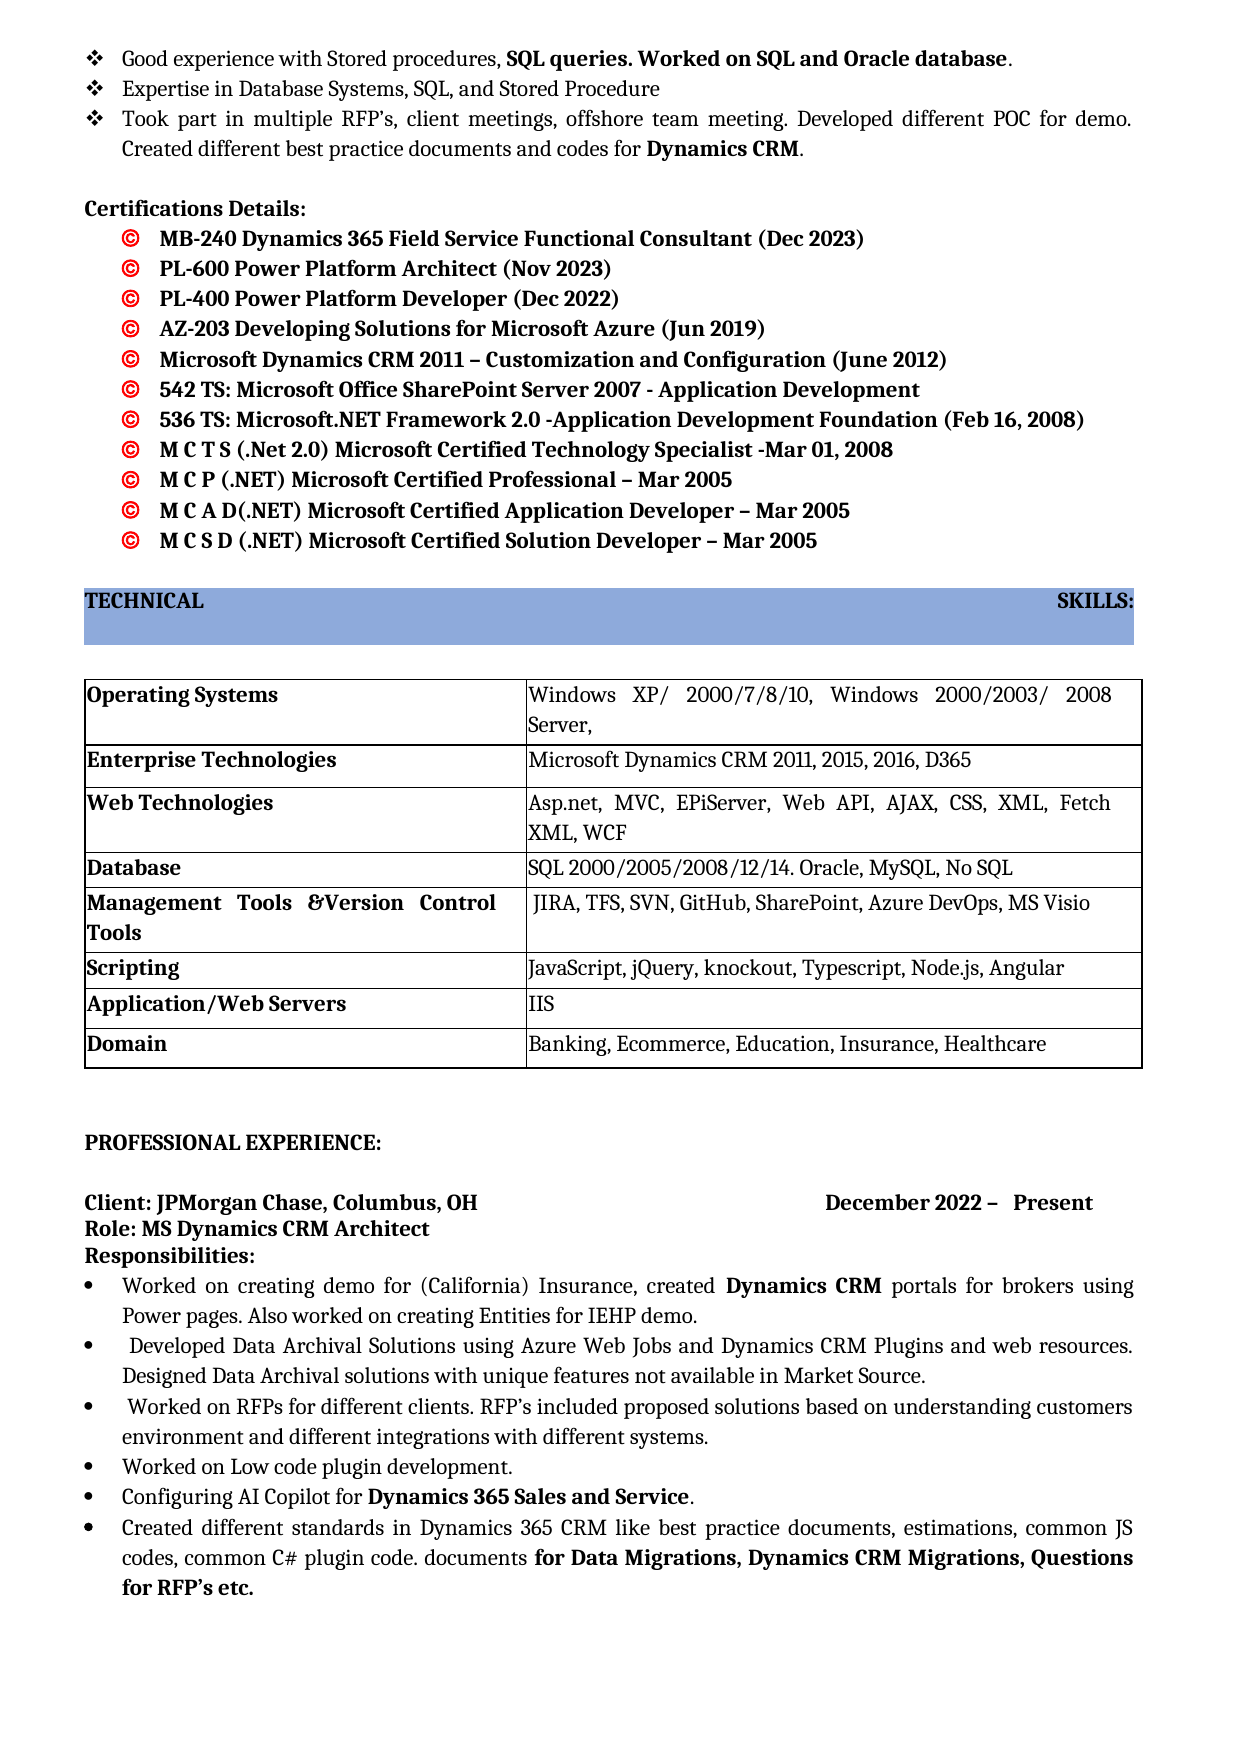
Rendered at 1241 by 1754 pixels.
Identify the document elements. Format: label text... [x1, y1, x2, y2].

list Microsoft Dynamics CRM 2011 – Customization and Configuration (June 2012) [122, 346, 1134, 373]
text Certifications Details: [84, 195, 1134, 222]
text PROFESSIONAL EXPERIENCE: [84, 1129, 1134, 1156]
table_cell Scripting [86, 953, 526, 988]
table_cell JIRA, TFS, SVN, GitHub, SharePoint, Azure DevOps, MS Visio [527, 888, 1141, 951]
list Worked on RFPs for different clients. RFP’s included proposed solutions based on understanding customers environment and different integrations with different systems. [84, 1393, 1134, 1450]
table_header Windows XP/ 2000/7/8/10, Windows 2000/2003/ 2008 Server, [527, 680, 1141, 744]
list Created different standards in Dynamics 365 CRM like best practice documents, estimations, common JS codes, common C# plugin code. documents for Data Migrations, Dynamics CRM Migrations, Questions for RFP’s etc. [84, 1514, 1134, 1601]
table_header Operating Systems [86, 680, 526, 744]
text Responsibilities: [84, 1242, 1134, 1269]
list AZ-203 Developing Solutions for Microsoft Azure (Jun 2019) [122, 316, 1134, 343]
list Worked on creating demo for (California) Insurance, created Dynamics CRM portals for brokers using Power pages. Also worked on creating Entities for IEHP demo. [84, 1273, 1134, 1329]
list Good experience with Stored procedures, SQL queries. Worked on SQL and Oracle database. [84, 45, 1134, 72]
text Role: MS Dynamics CRM Architect [84, 1216, 1134, 1242]
table_cell Database [86, 853, 526, 886]
list M C P (.NET) Microsoft Certified Professional – Mar 2005 [122, 467, 1134, 494]
list M C T S (.Net 2.0) Microsoft Certified Technology Specialist -Mar 01, 2008 [122, 437, 1134, 463]
table_cell IIS [527, 989, 1141, 1027]
text TECHNICAL SKILLS: [84, 588, 1134, 645]
table_cell SQL 2000/2005/2008/12/14. Oracle, MySQL, No SQL [527, 853, 1141, 886]
table_cell Application/Web Servers [86, 989, 526, 1027]
table_cell Domain [86, 1029, 526, 1067]
list Took part in multiple RFP’s, client meetings, offshore team meeting. Developed different POC for demo. Created different best practice documents and codes for Dynamics CRM. [84, 106, 1134, 162]
list M C A D(.NET) Microsoft Certified Application Developer – Mar 2005 [122, 497, 1134, 524]
list Expertise in Database Systems, SQL, and Stored Procedure [84, 76, 1134, 102]
table_cell Management Tools &Version Control Tools [86, 888, 526, 951]
table_cell Enterprise Technologies [86, 746, 526, 786]
list 536 TS: Microsoft.NET Framework 2.0 -Application Development Foundation (Feb 16, 2008) [122, 407, 1134, 433]
list Configuring AI Copilot for Dynamics 365 Sales and Service. [84, 1484, 1134, 1510]
list Developed Data Archival Solutions using Azure Web Jobs and Dynamics CRM Plugins and web resources. Designed Data Archival solutions with unique features not available in Market Source. [84, 1333, 1134, 1389]
table_cell JavaScript, jQuery, knockout, Typescript, Node.js, Angular [527, 953, 1141, 988]
list Worked on Low code plugin development. [84, 1454, 1134, 1480]
list 542 TS: Microsoft Office SharePoint Server 2007 - Application Development [122, 377, 1134, 403]
list MB-240 Dynamics 365 Field Service Functional Consultant (Dec 2023) [122, 226, 1134, 252]
list PL-400 Power Platform Developer (Dec 2022) [122, 286, 1134, 312]
table_cell Microsoft Dynamics CRM 2011, 2015, 2016, D365 [527, 746, 1141, 786]
table_cell Web Technologies [86, 788, 526, 851]
list M C S D (.NET) Microsoft Certified Solution Developer – Mar 2005 [122, 528, 1134, 554]
table_cell Asp.net, MVC, EPiServer, Web API, AJAX, CSS, XML, Fetch XML, WCF [527, 788, 1141, 851]
list PL-600 Power Platform Architect (Nov 2023) [122, 256, 1134, 282]
text Client: JPMorgan Chase, Columbus, OH December 2022 – Present [478, 1190, 1134, 1216]
table_cell Banking, Ecommerce, Education, Insurance, Healthcare [527, 1029, 1141, 1067]
